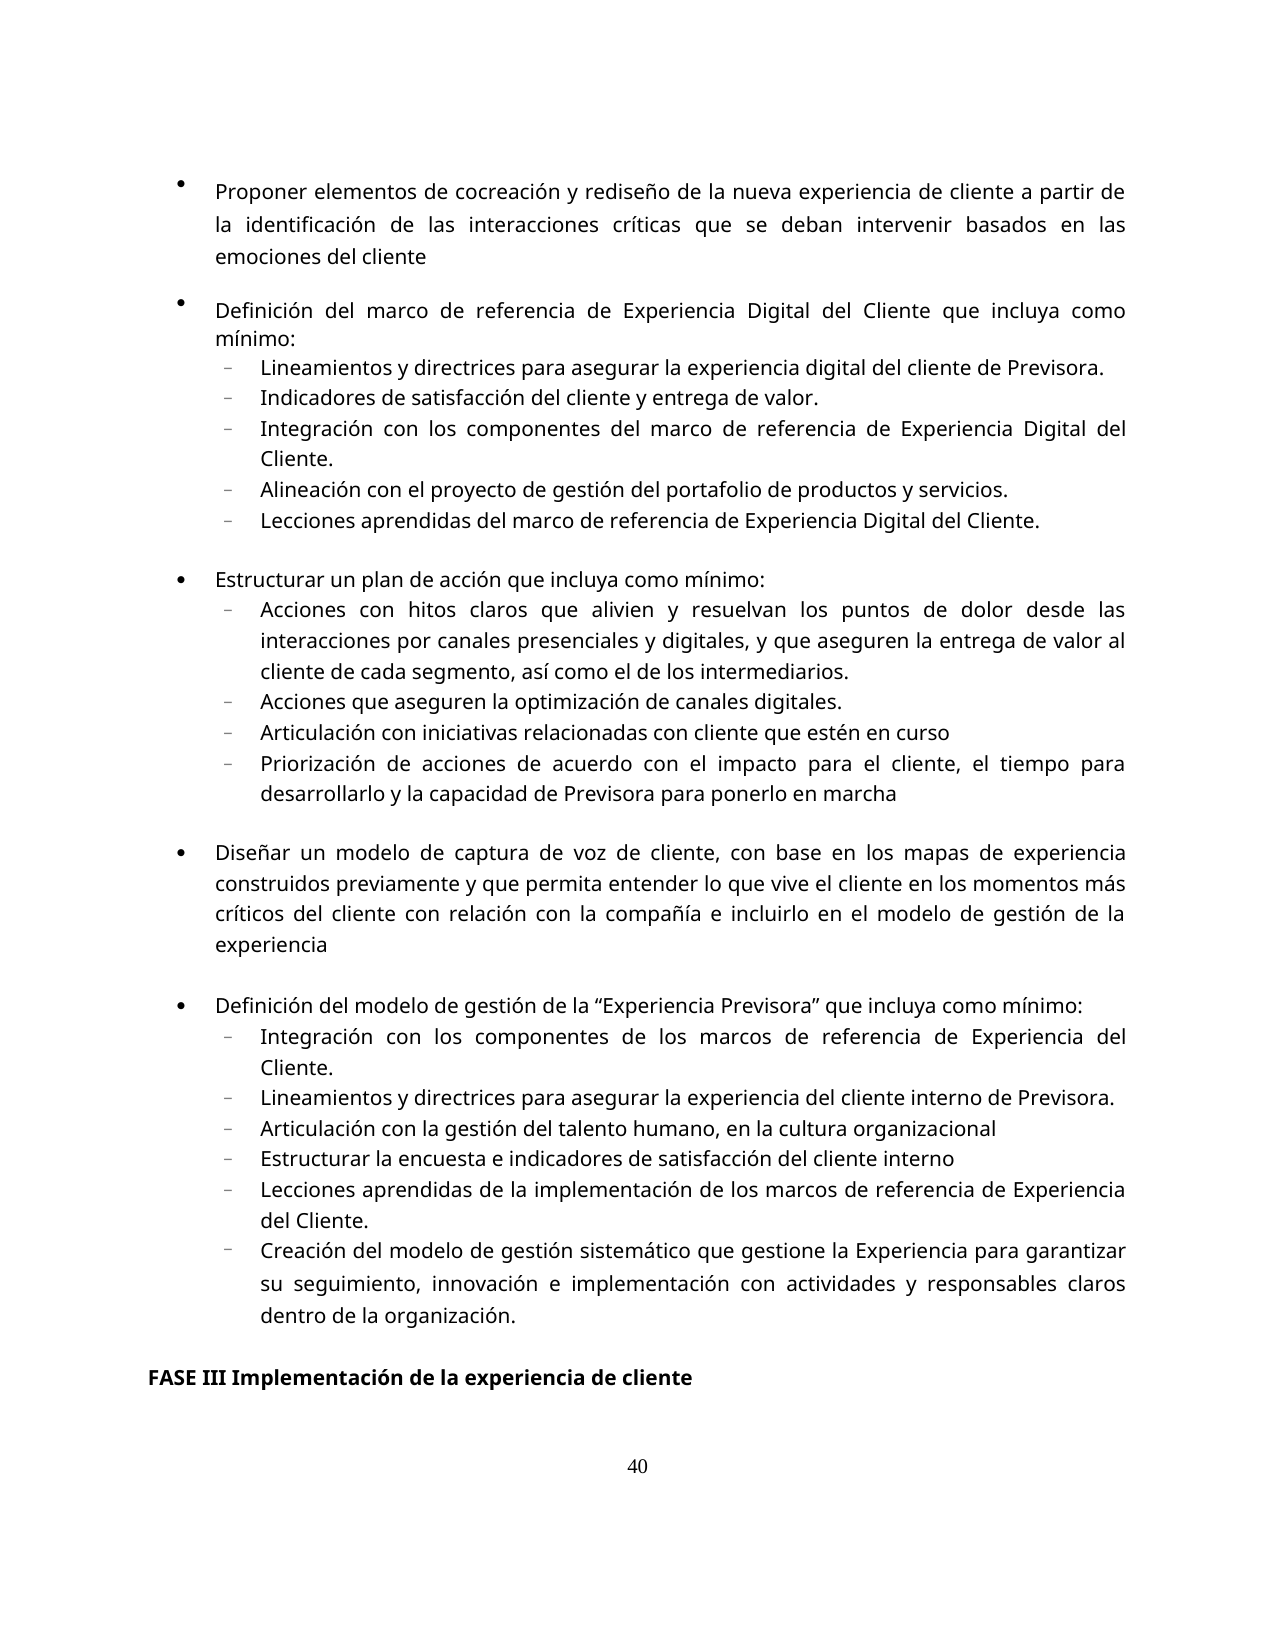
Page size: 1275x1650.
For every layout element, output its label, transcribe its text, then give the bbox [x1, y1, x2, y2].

list Articulación con iniciativas relacionadas con cliente que estén en curso [223, 718, 1127, 746]
list Acciones que aseguren la optimización de canales digitales. [223, 687, 1127, 716]
list Estructurar un plan de acción que incluya como mínimo: [177, 565, 1127, 593]
list Definición del marco de referencia de Experiencia Digital del Cliente que incluya como mínimo: [177, 296, 1127, 353]
list Acciones con hitos claros que alivien y resuelvan los puntos de dolor desde las interacciones por canales presenciales y digitales, y que aseguren la entrega de valor al cliente de cada segmento, así como el de los intermediarios. [223, 596, 1127, 685]
list Lineamientos y directrices para asegurar la experiencia del cliente interno de Previsora. [223, 1083, 1127, 1112]
text FASE III Implementación de la experiencia de cliente [148, 1363, 1127, 1392]
list Estructurar la encuesta e indicadores de satisfacción del cliente interno [223, 1144, 1127, 1173]
list Diseñar un modelo de captura de voz de cliente, con base en los mapas de experiencia construidos previamente y que permita entender lo que vive el cliente en los momentos más críticos del cliente con relación con la compañía e incluirlo en el modelo de gestión de la experiencia [177, 838, 1127, 959]
list Integración con los componentes de los marcos de referencia de Experiencia del Cliente. [223, 1022, 1127, 1081]
list Lineamientos y directrices para asegurar la experiencia digital del cliente de Previsora. [223, 353, 1127, 381]
list Creación del modelo de gestión sistemático que gestione la Experiencia para garantizar su seguimiento, innovación e implementación con actividades y responsables claros dentro de la organización. [223, 1236, 1127, 1330]
list Indicadores de satisfacción del cliente y entrega de valor. [223, 383, 1127, 412]
list Lecciones aprendidas del marco de referencia de Experiencia Digital del Cliente. [223, 506, 1127, 534]
list Articulación con la gestión del talento humano, en la cultura organizacional [223, 1114, 1127, 1142]
list Priorización de acciones de acuerdo con el impacto para el cliente, el tiempo para desarrollarlo y la capacidad de Previsora para ponerlo en marcha [223, 749, 1127, 808]
list Lecciones aprendidas de la implementación de los marcos de referencia de Experiencia del Cliente. [223, 1175, 1127, 1234]
list Definición del modelo de gestión de la “Experiencia Previsora” que incluya como mínimo: [177, 991, 1127, 1020]
list Proponer elementos de cocreación y rediseño de la nueva experiencia de cliente a partir de la identificación de las interacciones críticas que se deban intervenir basados en las emociones del cliente [177, 177, 1127, 271]
list Integración con los componentes del marco de referencia de Experiencia Digital del Cliente. [223, 414, 1127, 473]
list Alineación con el proyecto de gestión del portafolio de productos y servicios. [223, 475, 1127, 504]
